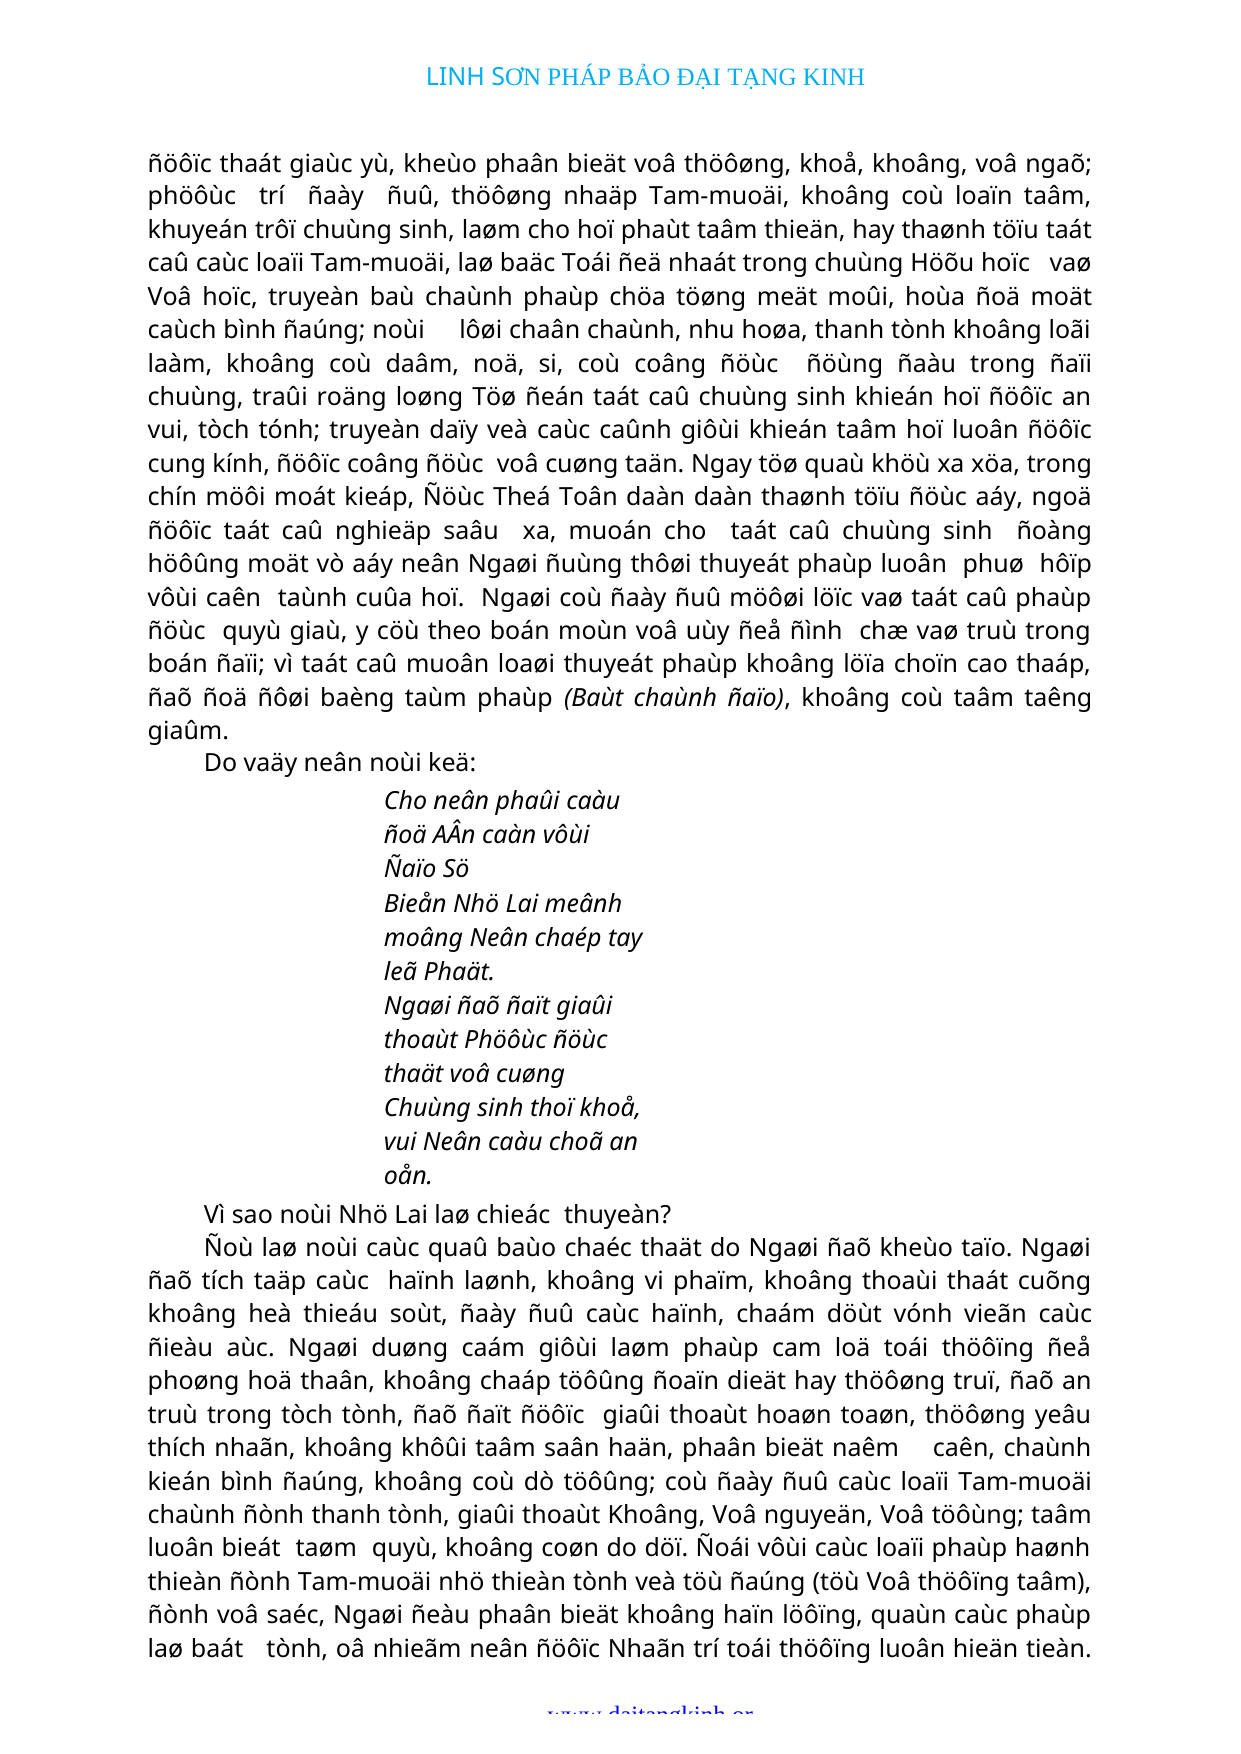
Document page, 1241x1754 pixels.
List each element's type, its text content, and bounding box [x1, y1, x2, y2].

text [147, 1230, 1093, 1664]
text Bieån Nhö Lai meânh moâng Neân chaép tay leã Phaät. [384, 885, 673, 987]
text Do vaäy neân noùi keä: [204, 747, 1105, 777]
text Cho neân phaûi caàu ñoä AÂn caàn vôùi Ñaïo Sö [384, 783, 623, 885]
text Ngaøi ñaõ ñaït giaûi thoaùt Phöôùc ñöùc thaät voâ cuøng Chuùng sinh thoï khoå, vui Neân caàu choã an oån. [384, 987, 642, 1192]
text Vì sao noùi Nhö Lai laø chieác thuyeàn? [204, 1197, 1105, 1229]
text ñöôïc thaát giaùc yù, kheùo phaân bieät voâ thöôøng, khoå, khoâng, voâ ngaõ; phöôùc trí ñaày ñuû, thöôøng nhaäp Tam-muoäi, khoâng coù loaïn taâm, khuyeán trôï chuùng sinh, laøm cho hoï phaùt taâm thieän, hay thaønh töïu taát caû caùc loaïi Tam-muoäi, laø baäc Toái ñeä nhaát trong chuùng Höõu hoïc vaø Voâ hoïc, truyeàn baù chaùnh phaùp chöa töøng meät moûi, hoùa ñoä moät caùch bình ñaúng; noùi lôøi chaân chaùnh, nhu hoøa, thanh tònh khoâng loãi laàm, khoâng coù daâm, noä, si, coù coâng ñöùc ñöùng ñaàu trong ñaïi chuùng, traûi roäng loøng Töø ñeán taát caû chuùng sinh khieán hoï ñöôïc an vui, tòch tónh; truyeàn daïy veà caùc caûnh giôùi khieán taâm hoï luoân ñöôïc cung kính, ñöôïc coâng ñöùc voâ cuøng taän. Ngay töø quaù khöù xa xöa, trong chín möôi moát kieáp, Ñöùc Theá Toân daàn daàn thaønh töïu ñöùc aáy, ngoä ñöôïc taát caû nghieäp saâu xa, muoán cho taát caû chuùng sinh ñoàng höôûng moät vò aáy neân Ngaøi ñuùng thôøi thuyeát phaùp luoân phuø hôïp vôùi caên taùnh cuûa hoï. Ngaøi coù ñaày ñuû möôøi löïc vaø taát caû phaùp ñöùc quyù giaù, y cöù theo boán moùn voâ uùy ñeå ñình chæ vaø truù trong boán ñaïi; vì taát caû muoân loaøi thuyeát phaùp khoâng löïa choïn cao thaáp, ñaõ ñoä ñôøi baèng taùm phaùp (Baùt chaùnh ñaïo), khoâng coù taâm taêng giaûm. [147, 145, 1093, 747]
